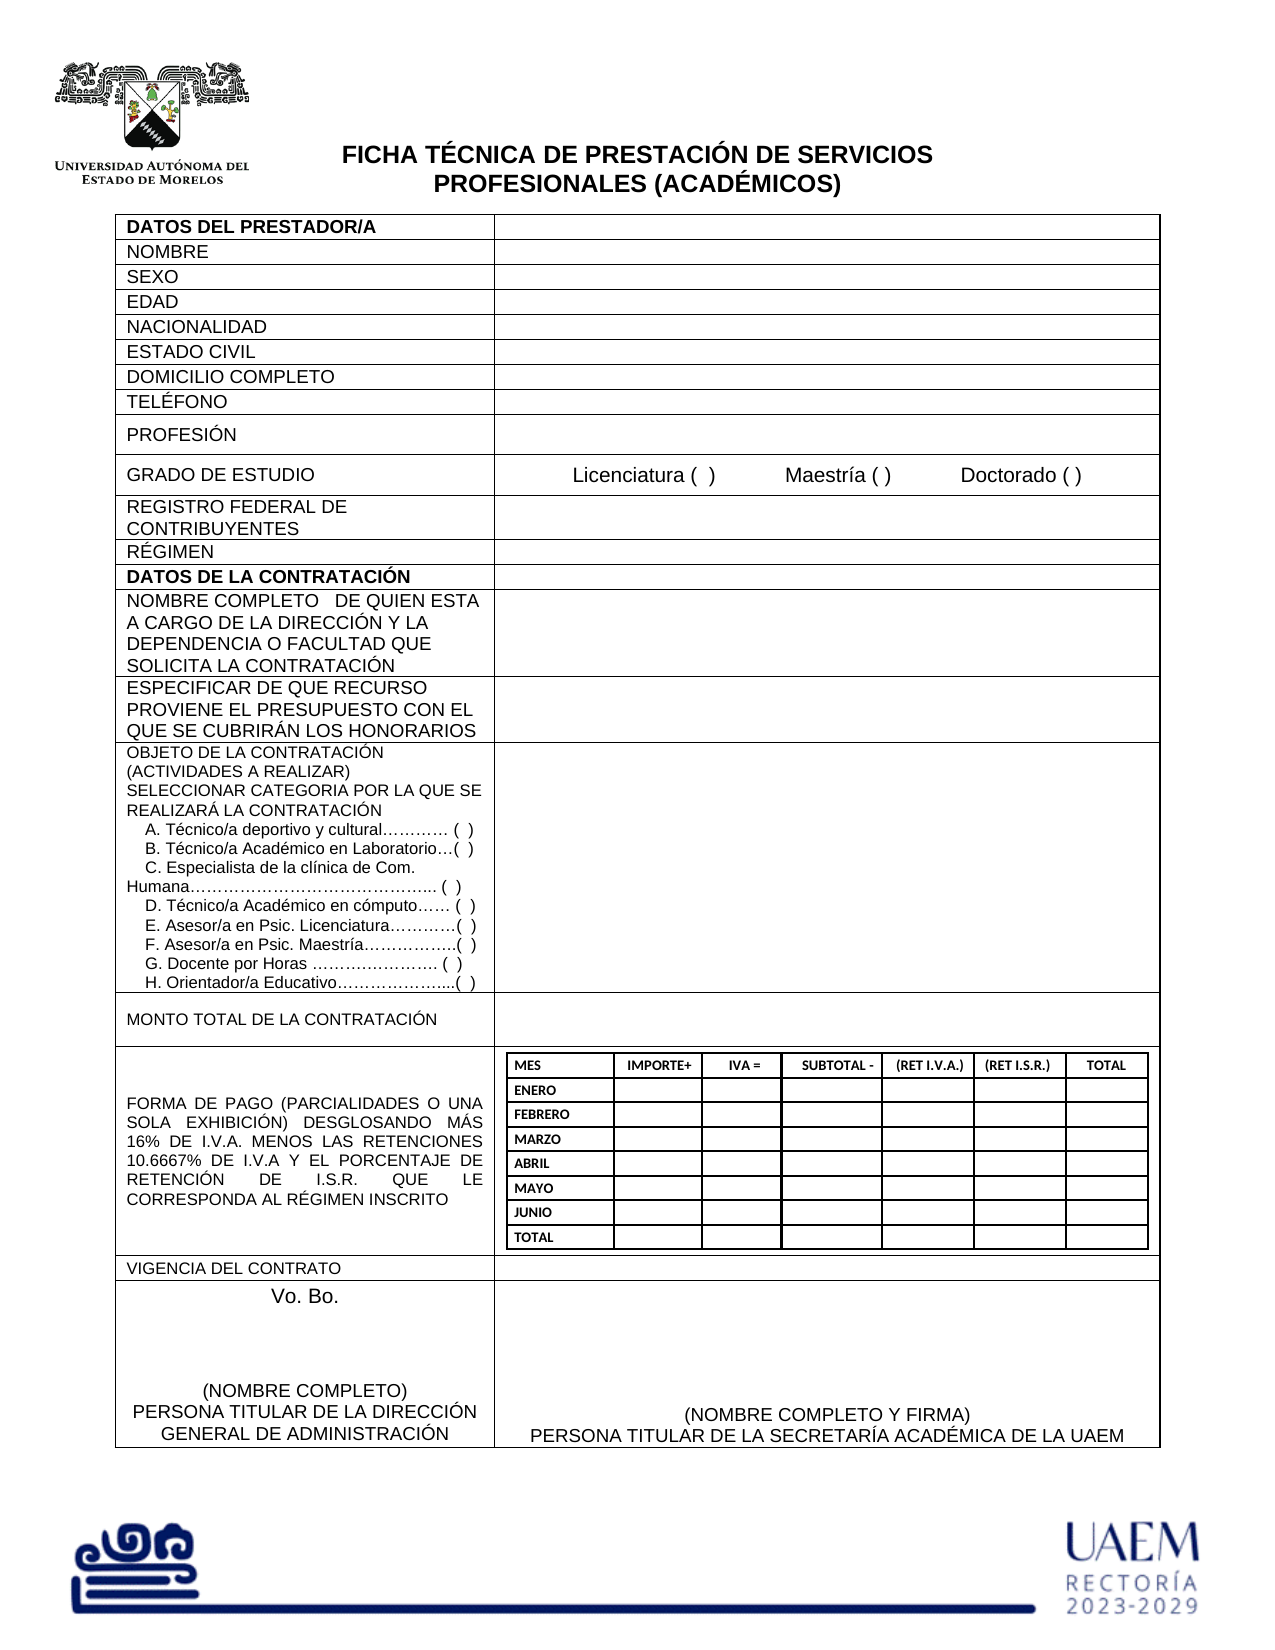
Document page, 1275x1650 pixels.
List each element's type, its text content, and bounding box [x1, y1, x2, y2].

table_cell [495, 365, 1159, 389]
table_cell MONTO TOTAL DE LA CONTRATACIÓN [116, 993, 494, 1046]
table_cell [495, 677, 1159, 742]
table_cell NOMBRE [116, 240, 494, 264]
table_cell VIGENCIA DEL CONTRATO [116, 1256, 494, 1280]
table_cell [495, 1256, 1159, 1280]
table_cell SEXO [116, 265, 494, 289]
table_cell [495, 415, 1159, 454]
table_cell [495, 315, 1159, 339]
table_cell ESPECIFICAR DE QUE RECURSO PROVIENE EL PRESUPUESTO CON EL QUE SE CUBRIRÁN LOS HONORARIOS [116, 677, 494, 742]
table_cell PROFESIÓN [116, 415, 494, 454]
table_cell [495, 496, 1159, 539]
table_cell ESTADO CIVIL [116, 340, 494, 364]
table_cell (NOMBRE COMPLETO Y FIRMA) PERSONA TITULAR DE LA SECRETARÍA ACADÉMICA DE LA UAEM [495, 1281, 1159, 1447]
table_cell [495, 565, 1159, 589]
table_cell NACIONALIDAD [116, 315, 494, 339]
table_cell FORMA DE PAGO (PARCIALIDADES O UNA SOLA EXHIBICIÓN) DESGLOSANDO MÁS 16% DE I.V.A. MENOS LAS RETENCIONES 10.6667% DE I.V.A Y EL PORCENTAJE DE RETENCIÓN DE I.S.R. QUE LE CORRESPONDA AL RÉGIMEN INSCRITO [116, 1047, 494, 1255]
table_cell [495, 590, 1159, 676]
table_cell [495, 743, 1159, 992]
table_cell [495, 240, 1159, 264]
table_cell TELÉFONO [116, 390, 494, 414]
table_cell [495, 993, 1159, 1046]
table_cell RÉGIMEN [116, 540, 494, 564]
table_cell EDAD [116, 290, 494, 314]
table_cell [495, 290, 1159, 314]
table_cell Licenciatura ( ) Maestría ( ) Doctorado ( ) [495, 455, 1159, 495]
table_cell [495, 340, 1159, 364]
table_header [495, 215, 1159, 239]
table_cell [495, 265, 1159, 289]
table_cell GRADO DE ESTUDIO [116, 455, 494, 495]
table_cell [495, 1047, 1159, 1255]
table_cell [495, 540, 1159, 564]
table_cell REGISTRO FEDERAL DE CONTRIBUYENTES [116, 496, 494, 539]
table_cell DATOS DE LA CONTRATACIÓN [116, 565, 494, 589]
picture [63, 1519, 1210, 1621]
picture [54, 62, 249, 184]
table_cell Vo. Bo. (NOMBRE COMPLETO) PERSONA TITULAR DE LA DIRECCIÓN GENERAL DE ADMINISTRACIÓN [116, 1281, 494, 1447]
table_cell OBJETO DE LA CONTRATACIÓN (ACTIVIDADES A REALIZAR) SELECCIONAR CATEGORIA POR LA QUE SE REALIZARÁ LA CONTRATACIÓN A. Técnico/a deportivo y cultural………… ( ) B. Técnico/a Académico en Laboratorio…( ) C. Especialista de la clínica de Com. Humana……………………………………... ( ) D. Técnico/a Académico en cómputo…… ( ) E. Asesor/a en Psic. Licenciatura…………( ) F. Asesor/a en Psic. Maestría……………..( ) G. Docente por Horas ……….…………. ( ) H. Orientador/a Educativo………………....( ) [116, 743, 494, 992]
table_header DATOS DEL PRESTADOR/A [116, 215, 494, 239]
table_cell NOMBRE COMPLETO DE QUIEN ESTA A CARGO DE LA DIRECCIÓN Y LA DEPENDENCIA O FACULTAD QUE SOLICITA LA CONTRATACIÓN [116, 590, 494, 676]
table_cell [495, 390, 1159, 414]
table_cell DOMICILIO COMPLETO [116, 365, 494, 389]
